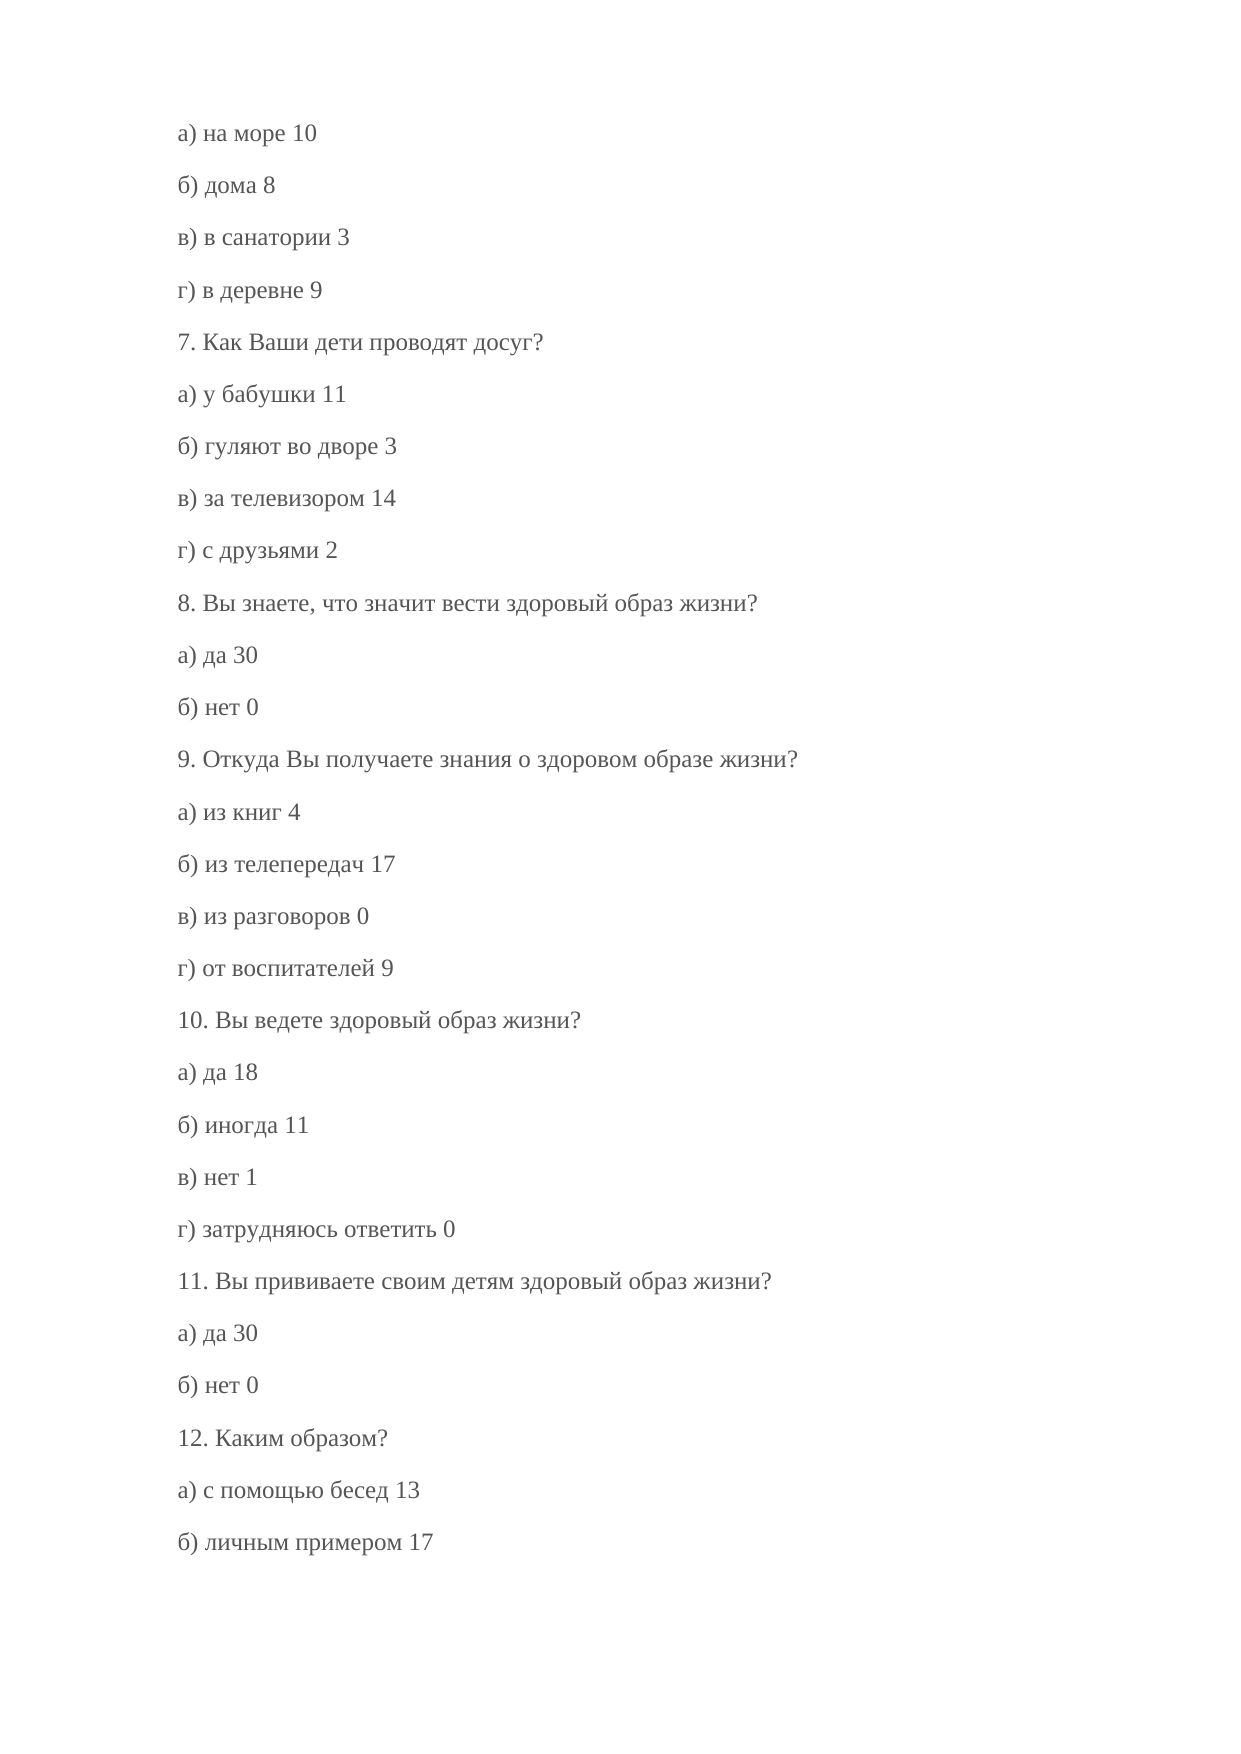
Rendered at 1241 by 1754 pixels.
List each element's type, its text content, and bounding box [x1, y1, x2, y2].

text б) из телепередач 17 [177, 849, 1152, 877]
text 9. Откуда Вы получаете знания о здоровом образе жизни? [177, 744, 1152, 773]
text 8. Вы знаете, что значит вести здоровый образ жизни? [177, 588, 1152, 617]
text а) на море 10 [177, 118, 1152, 147]
text в) в санатории 3 [177, 222, 1152, 251]
text а) у бабушки 11 [177, 379, 1152, 408]
text б) личным примером 17 [177, 1527, 1152, 1556]
text б) иногда 11 [177, 1110, 1152, 1138]
text б) нет 0 [177, 1371, 1152, 1399]
text а) да 18 [177, 1057, 1152, 1086]
text а) из книг 4 [177, 797, 1152, 825]
text б) дома 8 [177, 170, 1152, 199]
text г) от воспитателей 9 [177, 953, 1152, 982]
text в) за телевизором 14 [177, 483, 1152, 512]
text в) нет 1 [177, 1162, 1152, 1191]
text а) да 30 [177, 640, 1152, 669]
text а) да 30 [177, 1318, 1152, 1347]
text б) гуляют во дворе 3 [177, 431, 1152, 460]
text в) из разговоров 0 [177, 901, 1152, 930]
text г) с друзьями 2 [177, 536, 1152, 564]
text 12. Каким образом? [177, 1423, 1152, 1452]
text а) с помощью бесед 13 [177, 1475, 1152, 1504]
text 10. Вы ведете здоровый образ жизни? [177, 1005, 1152, 1034]
text б) нет 0 [177, 692, 1152, 721]
text г) в деревне 9 [177, 275, 1152, 303]
text г) затрудняюсь ответить 0 [177, 1214, 1152, 1243]
text 11. Вы прививаете своим детям здоровый образ жизни? [177, 1266, 1152, 1295]
text 7. Как Ваши дети проводят досуг? [177, 327, 1152, 356]
